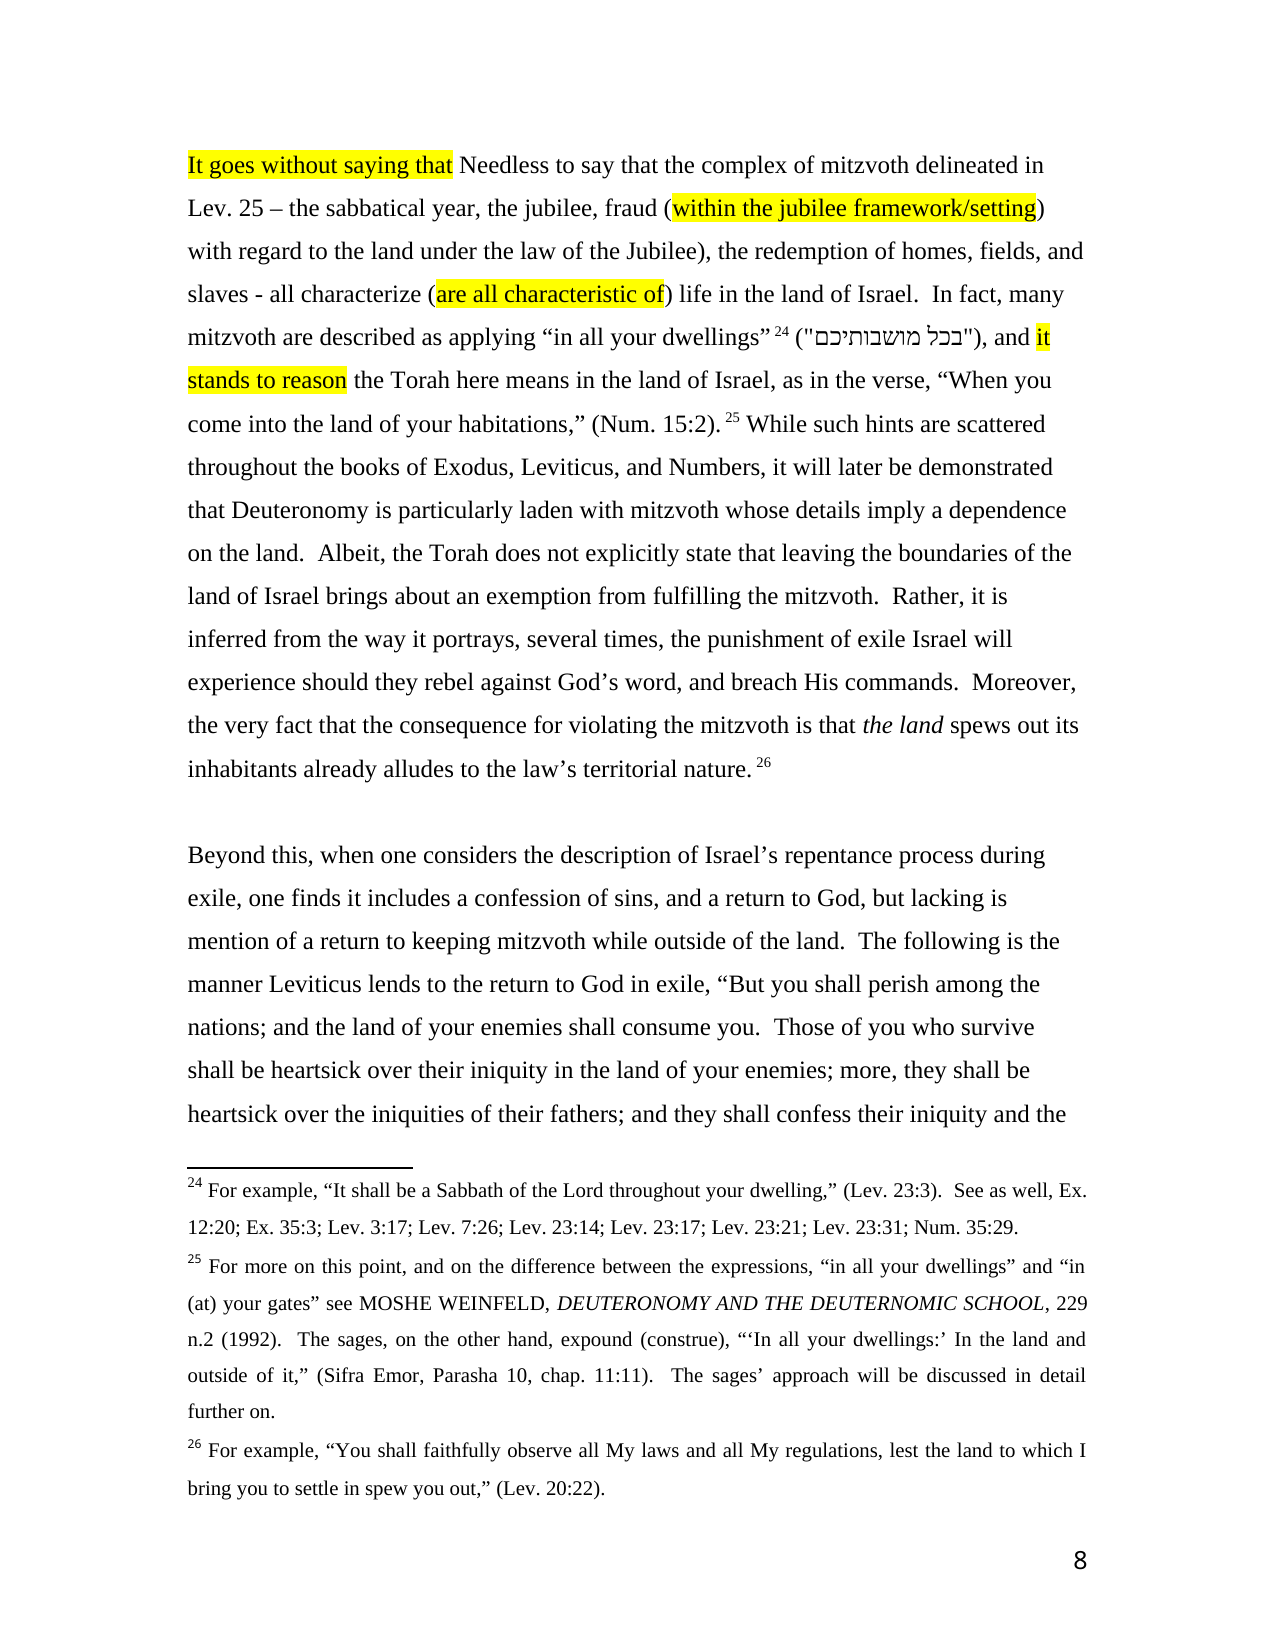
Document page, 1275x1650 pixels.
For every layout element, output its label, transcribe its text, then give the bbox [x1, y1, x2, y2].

text It goes without saying that Needless to say that the complex of mitzvoth delineated in Lev. 25 – the sabbatical year, the jubilee, fraud (within the jubilee framework/setting) with regard to the land under the law of the Jubilee), the redemption of homes, fields, and slaves - all characterize (are all characteristic of) life in the land of Israel. In fact, many mitzvoth are described as applying “in all your dwellings” ("בכל מושבותיכם"), and it stands to reason the Torah here means in the land of Israel, as in the verse, “When you come into the land of your habitations,” (Num. 15:2). While such hints are scattered throughout the books of Exodus, Leviticus, and Numbers, it will later be demonstrated that Deuteronomy is particularly laden with mitzvoth whose details imply a dependence on the land. Albeit, the Torah does not explicitly state that leaving the boundaries of the land of Israel brings about an exemption from fulfilling the mitzvoth. Rather, it is inferred from the way it portrays, several times, the punishment of exile Israel will experience should they rebel against God’s word, and breach His commands. Moreover, the very fact that the consequence for violating the mitzvoth is that the land spews out its inhabitants already alludes to the law’s territorial nature. [187, 150, 1087, 782]
text Beyond this, when one considers the description of Israel’s repentance process during exile, one finds it includes a confession of sins, and a return to God, but lacking is mention of a return to keeping mitzvoth while outside of the land. The following is the manner Leviticus lends to the return to God in exile, “But you shall perish among the nations; and the land of your enemies shall consume you. Those of you who survive shall be heartsick over their iniquity in the land of your enemies; more, they shall be heartsick over the iniquities of their fathers; and they shall confess their iniquity and the iniquity of their fathers, in that they trespassed against Me, yea, were hostile to Me. When I, in turn, have been hostile to them and have removed them into the land of their enemies, then at last shall their obdurate heart humble itself, and they shall atone for their iniquity,” (Lev. 26:38-41). In Deuteronomy, the matter finds sharper expression, as exile is described as a place in which the Israelites are expected to worship foreign gods, “The Lord will scatter you among the peoples, and only a scant few of you shall be left among the nations to which the Lord will drive you. There you will serve man-made gods of wood and stone, that cannot see or hear or eat or smell,” (Deut. 4:27-28). And note, the verses describe idolatry as part of the state of exile, not necessarily as a transgression. [187, 840, 1087, 1127]
